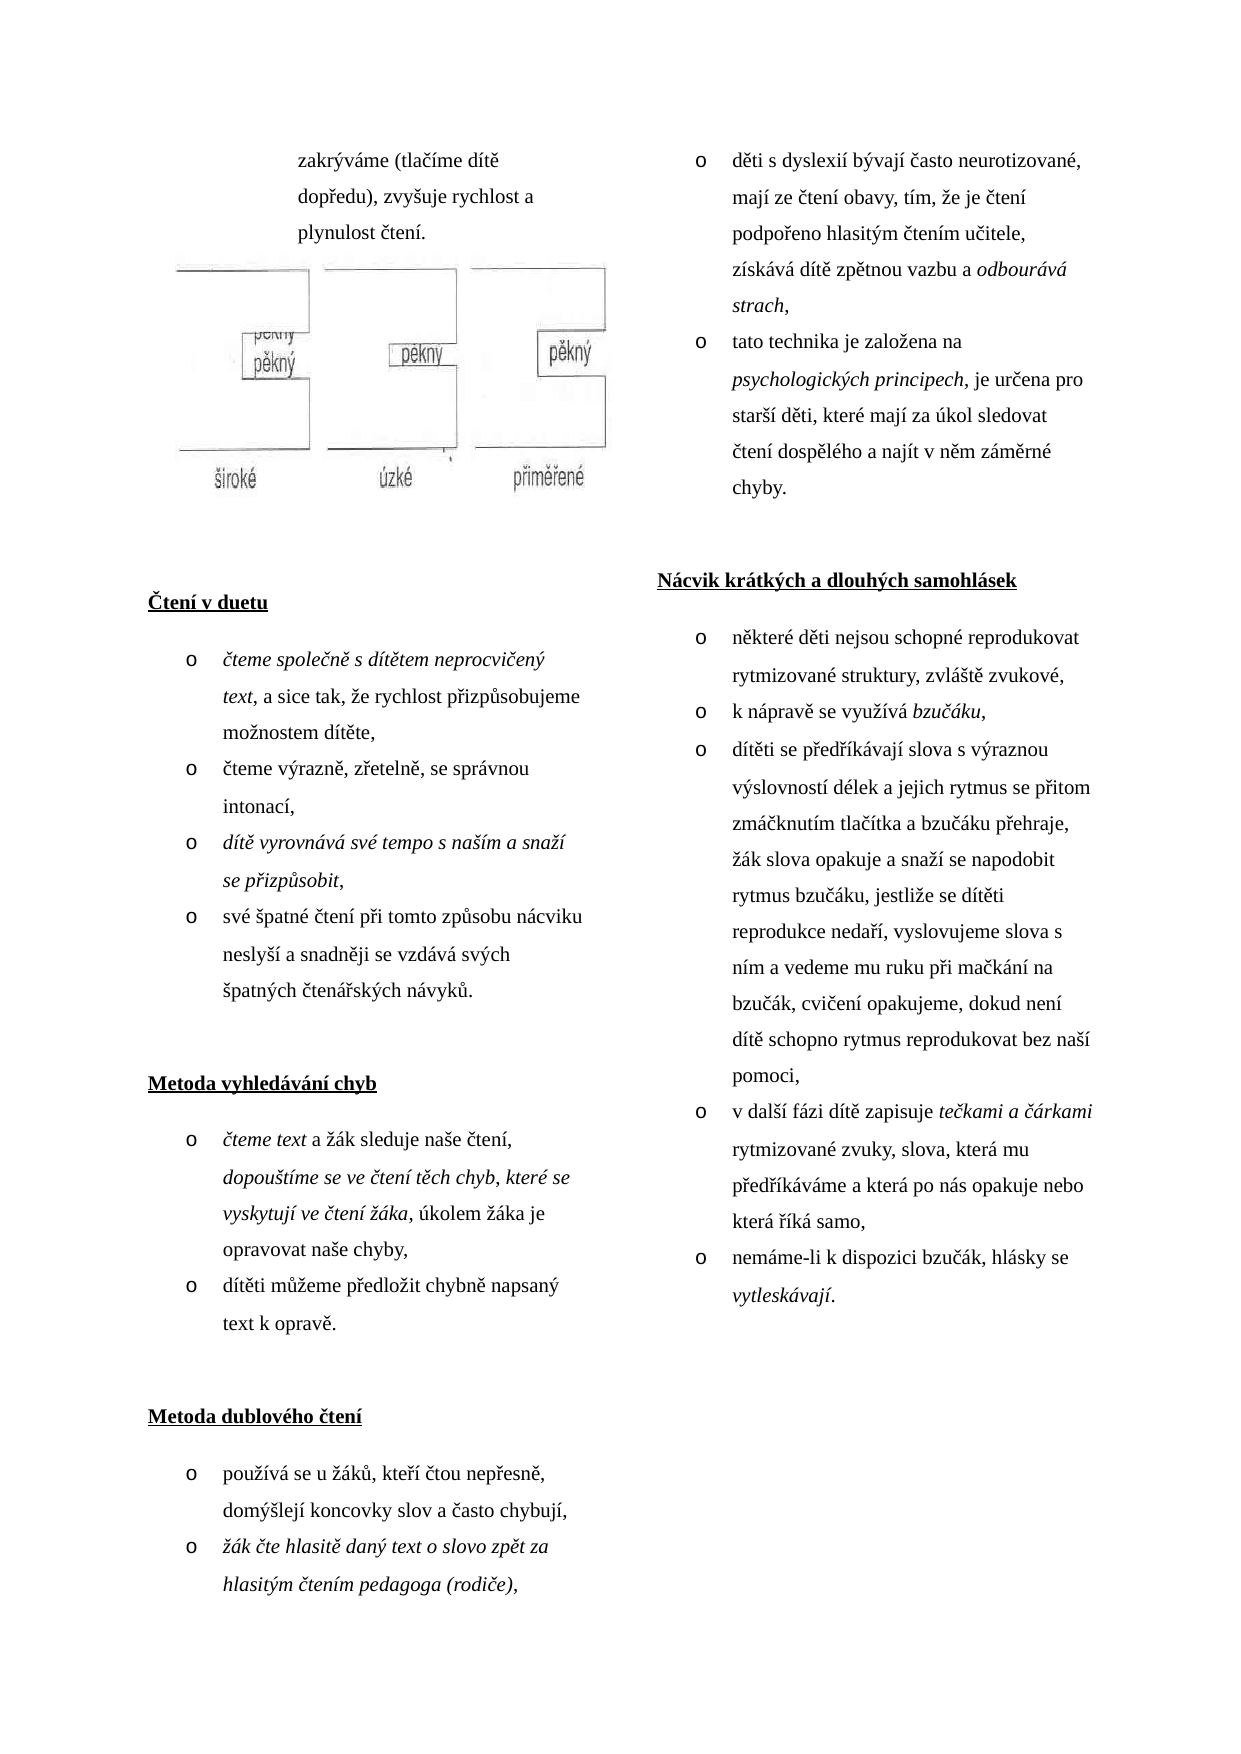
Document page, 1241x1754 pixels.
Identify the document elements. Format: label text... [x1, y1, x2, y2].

text Nácvik krátkých a dlouhých samohlásek [657, 568, 1093, 592]
list některé děti nejsou schopné reprodukovat rytmizované struktury, zvláště zvukové, [694, 625, 1093, 687]
text Čtení v duetu [148, 589, 583, 614]
list používá se u žáků, kteří čtou nepřesně, domýšlejí koncovky slov a často chybují, [185, 1461, 583, 1522]
list své špatné čtení při tomto způsobu nácviku neslyší a snadněji se vzdává svých špatných čtenářských návyků. [185, 904, 583, 1002]
list dítěti se předříkávají slova s výraznou výslovností délek a jejich rytmus se přitom zmáčknutím tlačítka a bzučáku přehraje, žák slova opakuje a snaží se napodobit rytmus bzučáku, jestliže se dítěti reprodukce nedaří, vyslovujeme slova s ním a vedeme mu ruku při mačkání na bzučák, cvičení opakujeme, dokud není dítě schopno rytmus reprodukovat bez naší pomoci, [694, 737, 1093, 1087]
list čteme společně s dítětem neprocvičený text, a sice tak, že rychlost přizpůsobujeme možnostem dítěte, [185, 646, 583, 744]
list čteme výrazně, zřetelně, se správnou intonací, [185, 756, 583, 818]
picture [147, 255, 621, 498]
list k nápravě se využívá bzučáku, [694, 699, 1093, 724]
list čteme text a žák sleduje naše čtení, dopouštíme se ve čtení těch chyb, které se vyskytují ve čtení žáka, úkolem žáka je opravovat naše chyby, [185, 1127, 583, 1261]
list dítěti můžeme předložit chybně napsaný text k opravě. [185, 1273, 583, 1335]
list děti s dyslexií bývají často neurotizované, mají ze čtení obavy, tím, že je čtení podpořeno hlasitým čtením učitele, získává dítě zpětnou vazbu a odbourává strach, [694, 148, 1093, 317]
list v další fázi dítě zapisuje tečkami a čárkami rytmizované zvuky, slova, která mu předříkáváme a která po nás opakuje nebo která říká samo, [694, 1099, 1093, 1233]
list nemáme-li k dispozici bzučák, hlásky se vytleskávají. [694, 1245, 1093, 1307]
list žák čte hlasitě daný text o slovo zpět za hlasitým čtením pedagoga (rodiče), [185, 1534, 583, 1596]
list dítě vyrovnává své tempo s naším a snaží se přizpůsobit, [185, 830, 583, 892]
text Metoda vyhledávání chyb [148, 1070, 583, 1094]
text Metoda dublového čtení [148, 1404, 583, 1428]
list tato technika je založena na psychologických principech, je určena pro starší děti, které mají za úkol sledovat čtení dospělého a najít v něm záměrné chyby. [694, 329, 1093, 499]
